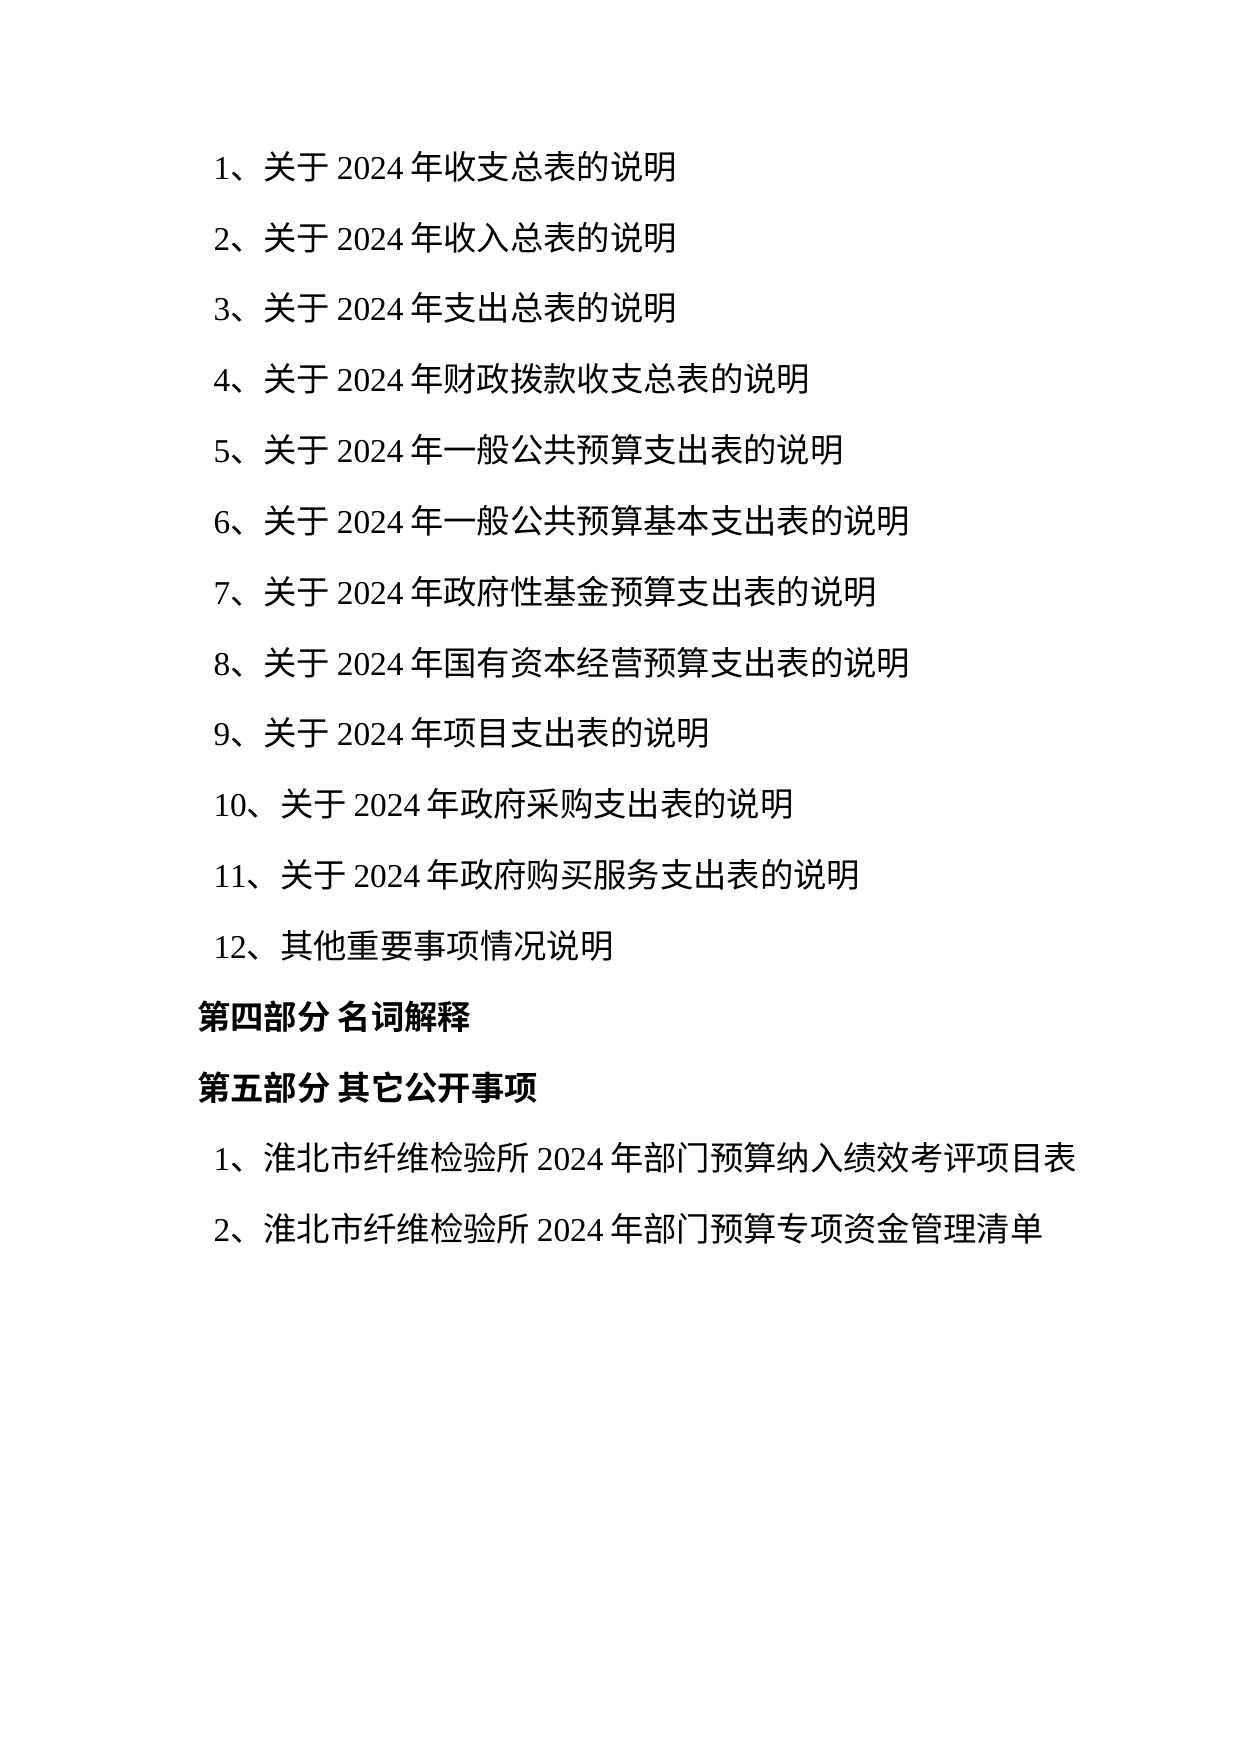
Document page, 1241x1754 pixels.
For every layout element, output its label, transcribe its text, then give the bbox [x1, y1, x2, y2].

text 4、关于2024年财政拨款收支总表的说明 [130, 358, 1122, 400]
text 第五部分 其它公开事项 [130, 1067, 1122, 1108]
text 11、关于2024年政府购买服务支出表的说明 [130, 854, 1122, 896]
text 8、关于2024年国有资本经营预算支出表的说明 [130, 642, 1122, 683]
text 12、其他重要事项情况说明 [130, 925, 1122, 967]
text 6、关于2024年一般公共预算基本支出表的说明 [130, 500, 1122, 542]
text 1、淮北市纤维检验所2024年部门预算纳入绩效考评项目表 [130, 1137, 1122, 1179]
text 7、关于2024年政府性基金预算支出表的说明 [130, 571, 1122, 612]
text 3、关于2024年支出总表的说明 [130, 287, 1122, 329]
text 2、关于2024年收入总表的说明 [130, 217, 1122, 258]
text 10、关于2024年政府采购支出表的说明 [130, 783, 1122, 825]
text 1、关于2024年收支总表的说明 [130, 146, 1122, 187]
text 5、关于2024年一般公共预算支出表的说明 [130, 429, 1122, 471]
text 第四部分 名词解释 [130, 996, 1122, 1037]
text 9、关于2024年项目支出表的说明 [130, 712, 1122, 754]
text 2、淮北市纤维检验所2024年部门预算专项资金管理清单 [130, 1208, 1122, 1250]
